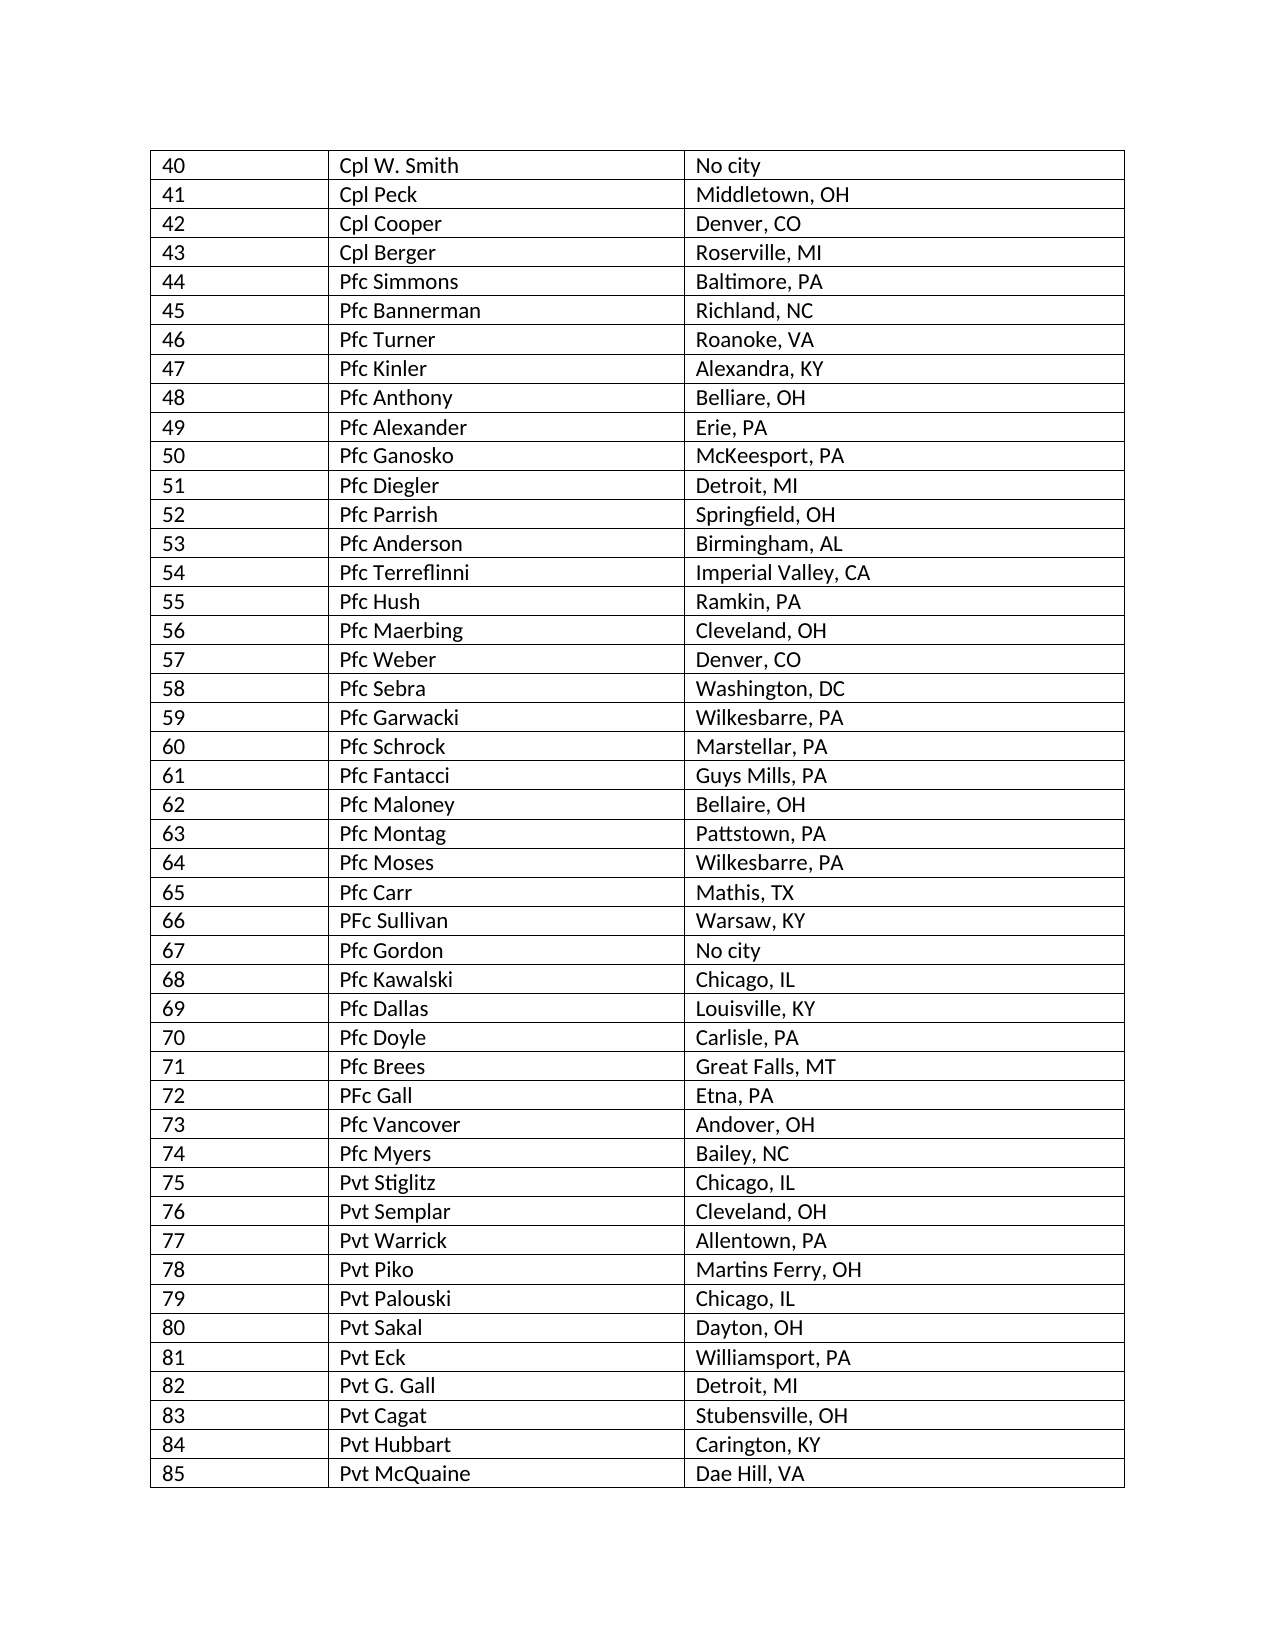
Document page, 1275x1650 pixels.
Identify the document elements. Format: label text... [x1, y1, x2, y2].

table_cell Bailey, NC [685, 1139, 1124, 1167]
table_cell 79 [151, 1285, 328, 1312]
table_cell 84 [151, 1430, 328, 1458]
table_cell 50 [151, 442, 328, 470]
table_cell Pfc Dallas [329, 994, 684, 1022]
table_cell 49 [151, 413, 328, 441]
table_cell 42 [151, 209, 328, 237]
table_cell Pfc Schrock [329, 732, 684, 760]
table_cell Warsaw, KY [685, 907, 1124, 935]
table_cell Pvt G. Gall [329, 1372, 684, 1400]
table_cell No city [685, 936, 1124, 964]
table_cell Roserville, MI [685, 238, 1124, 266]
table_cell Pvt Semplar [329, 1197, 684, 1225]
table_cell Great Falls, MT [685, 1052, 1124, 1080]
table_cell Pvt Eck [329, 1343, 684, 1371]
table_cell 77 [151, 1226, 328, 1254]
table_cell Stubensville, OH [685, 1401, 1124, 1429]
table_cell Pvt Sakal [329, 1314, 684, 1342]
table_cell Wilkesbarre, PA [685, 849, 1124, 877]
table_cell 68 [151, 965, 328, 993]
table_cell Pvt McQuaine [329, 1459, 684, 1487]
table_cell 59 [151, 703, 328, 731]
table_cell McKeesport, PA [685, 442, 1124, 470]
table_cell Martins Ferry, OH [685, 1255, 1124, 1283]
table_cell Chicago, IL [685, 1285, 1124, 1312]
table_cell Louisville, KY [685, 994, 1124, 1022]
table_cell Richland, NC [685, 296, 1124, 324]
table_cell Pfc Turner [329, 325, 684, 353]
table_cell Allentown, PA [685, 1226, 1124, 1254]
table_cell Pfc Montag [329, 820, 684, 847]
table_cell Roanoke, VA [685, 325, 1124, 353]
table_cell PFc Gall [329, 1081, 684, 1109]
table_cell Pfc Myers [329, 1139, 684, 1167]
table_cell Dae Hill, VA [685, 1459, 1124, 1487]
table_cell Pfc Bannerman [329, 296, 684, 324]
table_cell Pfc Brees [329, 1052, 684, 1080]
table_cell Pfc Garwacki [329, 703, 684, 731]
table_cell Pfc Kinler [329, 355, 684, 382]
table_cell 61 [151, 761, 328, 789]
table_cell 70 [151, 1023, 328, 1051]
table_cell 55 [151, 587, 328, 615]
table_cell Cpl Cooper [329, 209, 684, 237]
table_cell Belliare, OH [685, 384, 1124, 412]
table_cell Baltimore, PA [685, 267, 1124, 295]
table_cell Dayton, OH [685, 1314, 1124, 1342]
table_cell 41 [151, 180, 328, 208]
table_cell 74 [151, 1139, 328, 1167]
table_cell Imperial Valley, CA [685, 558, 1124, 586]
table_cell Denver, CO [685, 209, 1124, 237]
table_cell Cleveland, OH [685, 616, 1124, 644]
table_cell Cpl Peck [329, 180, 684, 208]
table_cell Alexandra, KY [685, 355, 1124, 382]
table_cell 60 [151, 732, 328, 760]
table_cell Cpl W. Smith [329, 151, 684, 179]
table_cell 53 [151, 529, 328, 557]
table_cell 85 [151, 1459, 328, 1487]
table_cell 65 [151, 878, 328, 906]
table_cell Cleveland, OH [685, 1197, 1124, 1225]
table_cell Pfc Kawalski [329, 965, 684, 993]
table_cell Pfc Ganosko [329, 442, 684, 470]
table_cell Washington, DC [685, 674, 1124, 702]
table_cell Chicago, IL [685, 965, 1124, 993]
table_cell Carington, KY [685, 1430, 1124, 1458]
table_cell Andover, OH [685, 1110, 1124, 1138]
table_cell 57 [151, 645, 328, 673]
table_cell 76 [151, 1197, 328, 1225]
table_cell 51 [151, 471, 328, 499]
table_cell Pfc Vancover [329, 1110, 684, 1138]
table_cell 78 [151, 1255, 328, 1283]
table_cell PFc Sullivan [329, 907, 684, 935]
table_cell 83 [151, 1401, 328, 1429]
table_cell 46 [151, 325, 328, 353]
table_cell Pfc Sebra [329, 674, 684, 702]
table_cell Cpl Berger [329, 238, 684, 266]
table_cell Guys Mills, PA [685, 761, 1124, 789]
table_cell 71 [151, 1052, 328, 1080]
table_cell 48 [151, 384, 328, 412]
table_cell 44 [151, 267, 328, 295]
table_cell Erie, PA [685, 413, 1124, 441]
table_cell No city [685, 151, 1124, 179]
table_cell 66 [151, 907, 328, 935]
table_cell Pattstown, PA [685, 820, 1124, 847]
table_cell Chicago, IL [685, 1168, 1124, 1196]
table_cell 47 [151, 355, 328, 382]
table_cell Wilkesbarre, PA [685, 703, 1124, 731]
table_cell Marstellar, PA [685, 732, 1124, 760]
table_cell 40 [151, 151, 328, 179]
table_cell Pvt Stiglitz [329, 1168, 684, 1196]
table_cell Pvt Hubbart [329, 1430, 684, 1458]
table_cell Williamsport, PA [685, 1343, 1124, 1371]
table_cell Springfield, OH [685, 500, 1124, 528]
table_cell Birmingham, AL [685, 529, 1124, 557]
table_cell 45 [151, 296, 328, 324]
table_cell 62 [151, 790, 328, 818]
table_cell Pvt Cagat [329, 1401, 684, 1429]
table_cell 52 [151, 500, 328, 528]
table_cell Pvt Piko [329, 1255, 684, 1283]
table_cell Pfc Carr [329, 878, 684, 906]
table_cell Pfc Simmons [329, 267, 684, 295]
table_cell Pfc Parrish [329, 500, 684, 528]
table_cell 67 [151, 936, 328, 964]
table_cell Carlisle, PA [685, 1023, 1124, 1051]
table_cell Bellaire, OH [685, 790, 1124, 818]
table_cell 75 [151, 1168, 328, 1196]
table_cell 63 [151, 820, 328, 847]
table_cell Pfc Moses [329, 849, 684, 877]
table_cell Pfc Alexander [329, 413, 684, 441]
table_cell Detroit, MI [685, 471, 1124, 499]
table_cell Pvt Palouski [329, 1285, 684, 1312]
table_cell Pfc Hush [329, 587, 684, 615]
table_cell Denver, CO [685, 645, 1124, 673]
table_cell 56 [151, 616, 328, 644]
table_cell 73 [151, 1110, 328, 1138]
table_cell Pfc Diegler [329, 471, 684, 499]
table_cell Pfc Fantacci [329, 761, 684, 789]
table_cell 43 [151, 238, 328, 266]
table_cell Pvt Warrick [329, 1226, 684, 1254]
table_cell Middletown, OH [685, 180, 1124, 208]
table_cell Pfc Gordon [329, 936, 684, 964]
table_cell 64 [151, 849, 328, 877]
table_cell 69 [151, 994, 328, 1022]
table_cell 80 [151, 1314, 328, 1342]
table_cell Pfc Anderson [329, 529, 684, 557]
table_cell 72 [151, 1081, 328, 1109]
table_cell Pfc Weber [329, 645, 684, 673]
table_cell 54 [151, 558, 328, 586]
table_cell Pfc Maerbing [329, 616, 684, 644]
table_cell 58 [151, 674, 328, 702]
table_cell Mathis, TX [685, 878, 1124, 906]
table_cell 82 [151, 1372, 328, 1400]
table_cell Pfc Doyle [329, 1023, 684, 1051]
table_cell Detroit, MI [685, 1372, 1124, 1400]
table_cell Etna, PA [685, 1081, 1124, 1109]
table_cell Pfc Anthony [329, 384, 684, 412]
table_cell Pfc Maloney [329, 790, 684, 818]
table_cell Ramkin, PA [685, 587, 1124, 615]
table_cell Pfc Terreflinni [329, 558, 684, 586]
table_cell 81 [151, 1343, 328, 1371]
